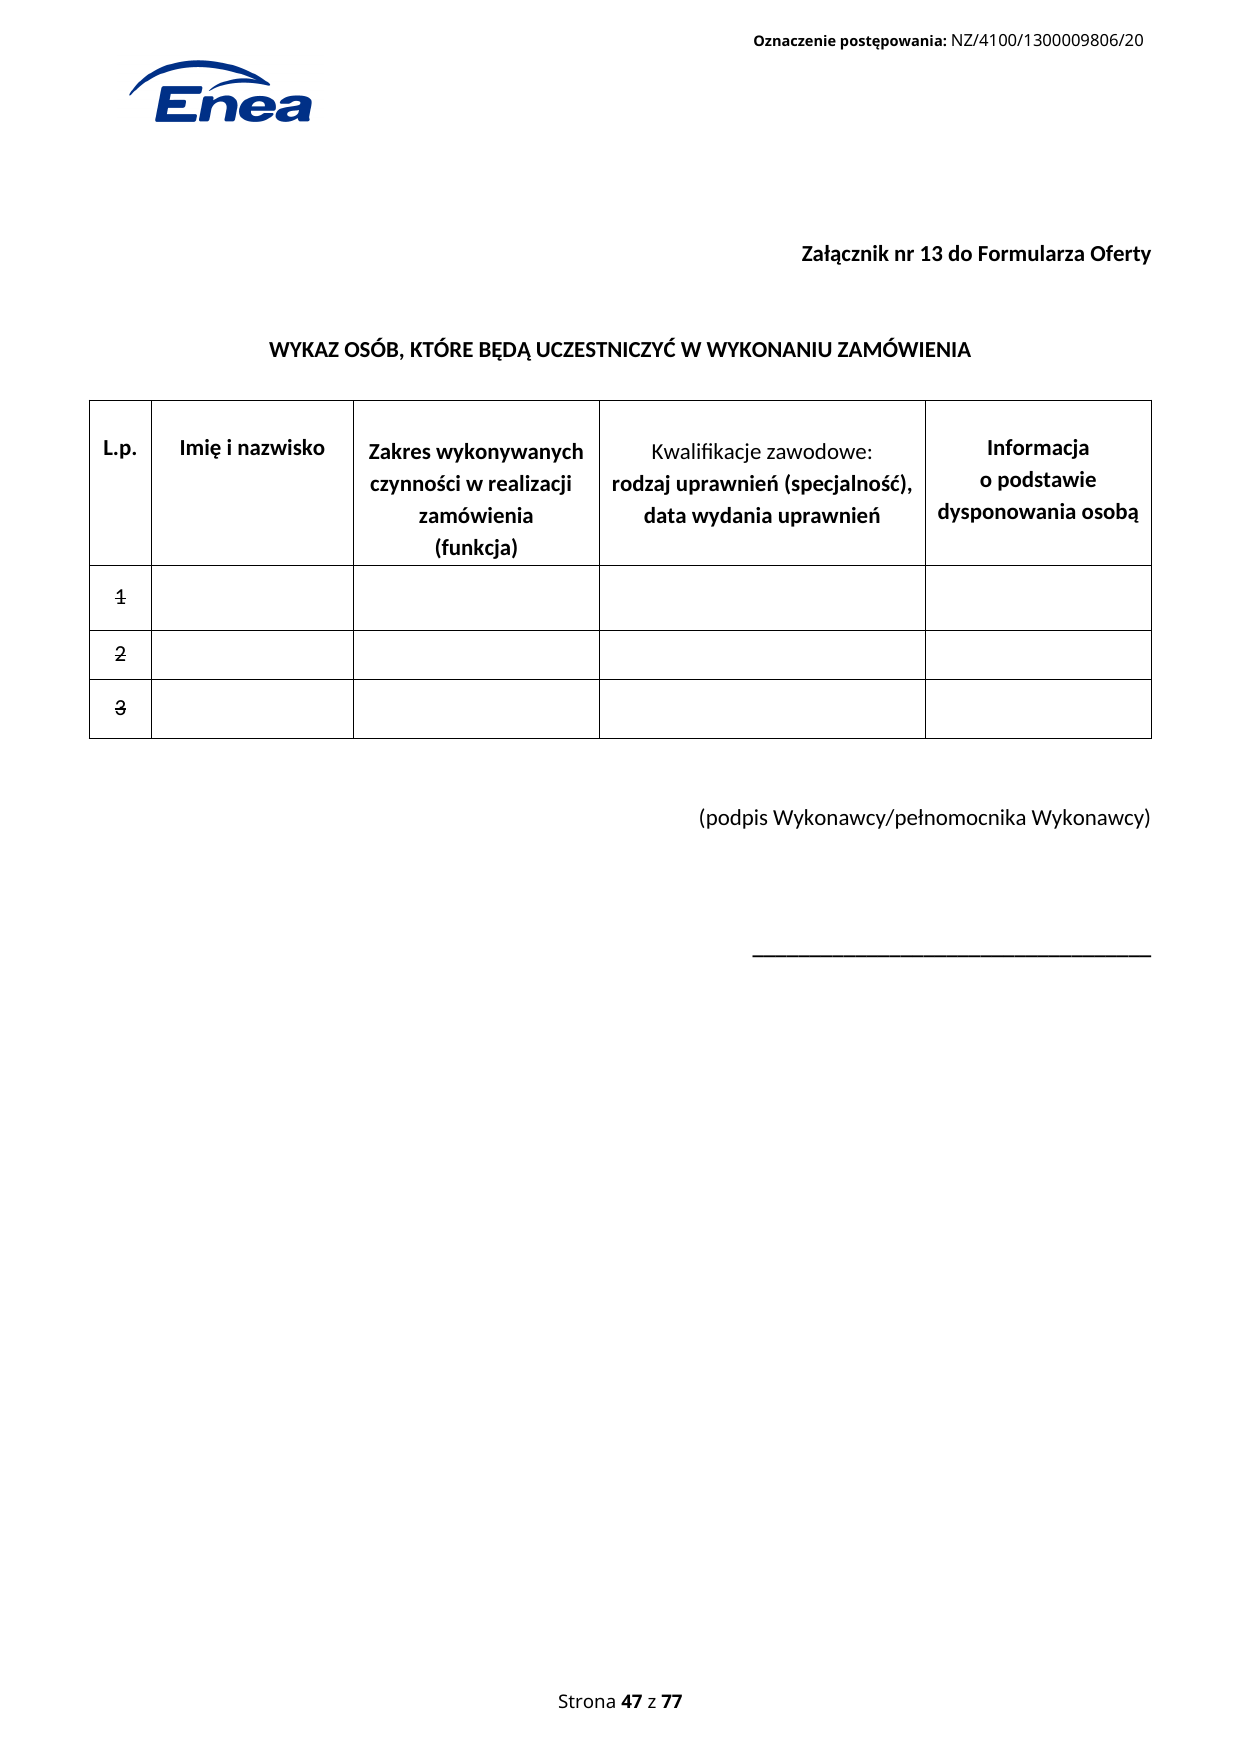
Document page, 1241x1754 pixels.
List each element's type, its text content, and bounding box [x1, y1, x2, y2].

table_header Zakres wykonywanych czynności w realizacji zamówienia (funkcja) [354, 401, 599, 565]
table_cell [354, 631, 599, 679]
table_cell [152, 566, 353, 630]
table_cell [926, 680, 1151, 738]
table_cell [600, 631, 925, 679]
table_cell [926, 631, 1151, 679]
text (podpis Wykonawcy/pełnomocnika Wykonawcy) [89, 803, 1152, 831]
table_cell [600, 680, 925, 738]
table_cell [152, 631, 353, 679]
table_cell [354, 566, 599, 630]
text Załącznik nr 13 do Formularza Oferty [89, 239, 1152, 267]
table_cell [600, 566, 925, 630]
table_header L.p. [90, 401, 151, 565]
picture [117, 50, 324, 124]
text ___________________________________ [89, 932, 1152, 960]
text WYKAZ OSÓB, KTÓRE BĘDĄ UCZESTNICZYĆ W WYKONANIU ZAMÓWIENIA [89, 335, 1152, 363]
table_cell 3 [90, 680, 151, 738]
table_cell [926, 566, 1151, 630]
table_header Imię i nazwisko [152, 401, 353, 565]
table_cell [354, 680, 599, 738]
table_cell [152, 680, 353, 738]
table_header Informacja o podstawie dysponowania osobą [926, 401, 1151, 565]
table_cell 1 [90, 566, 151, 630]
table_cell 2 [90, 631, 151, 679]
table_header Kwalifikacje zawodowe: rodzaj uprawnień (specjalność), data wydania uprawnień [600, 401, 925, 565]
